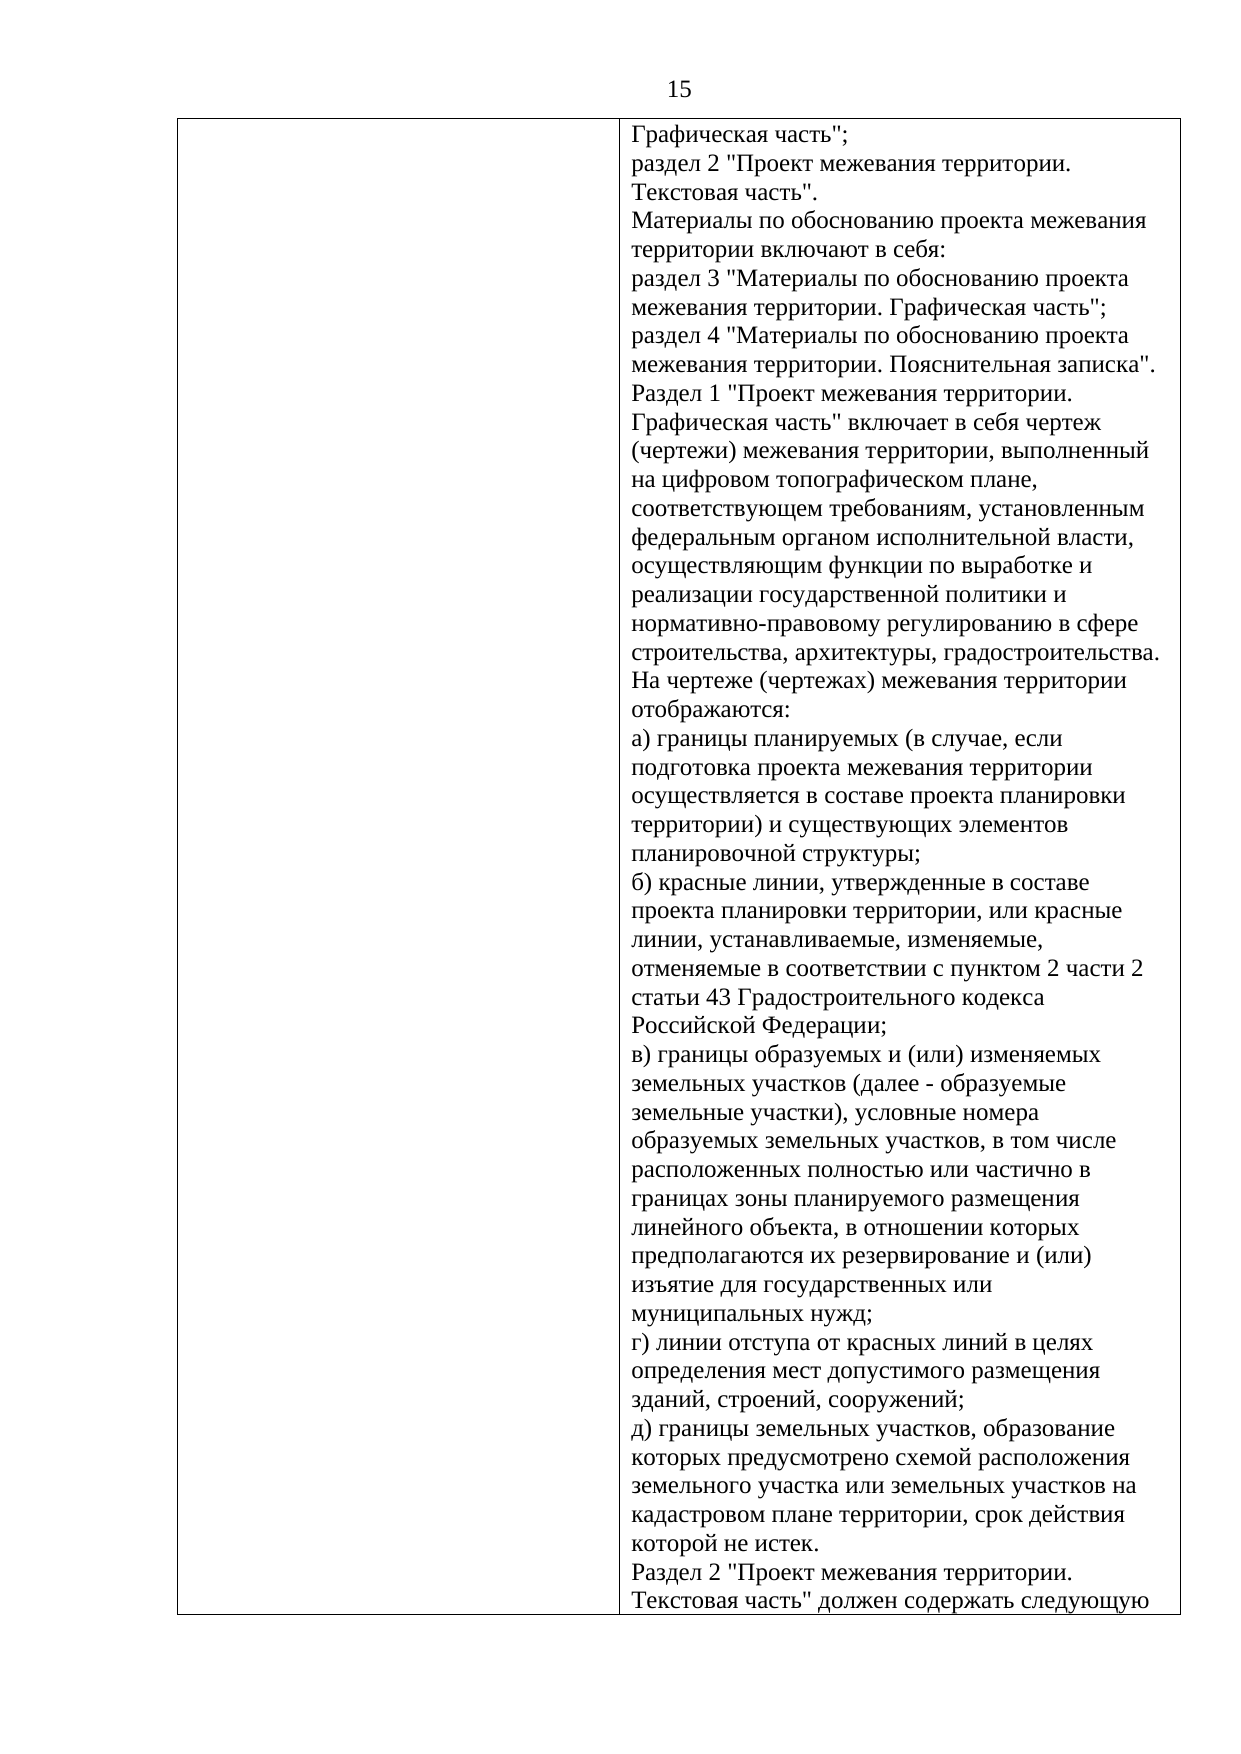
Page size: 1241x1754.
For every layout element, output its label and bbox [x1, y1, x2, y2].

table_cell [620, 119, 1180, 1614]
table_cell [178, 119, 619, 1614]
